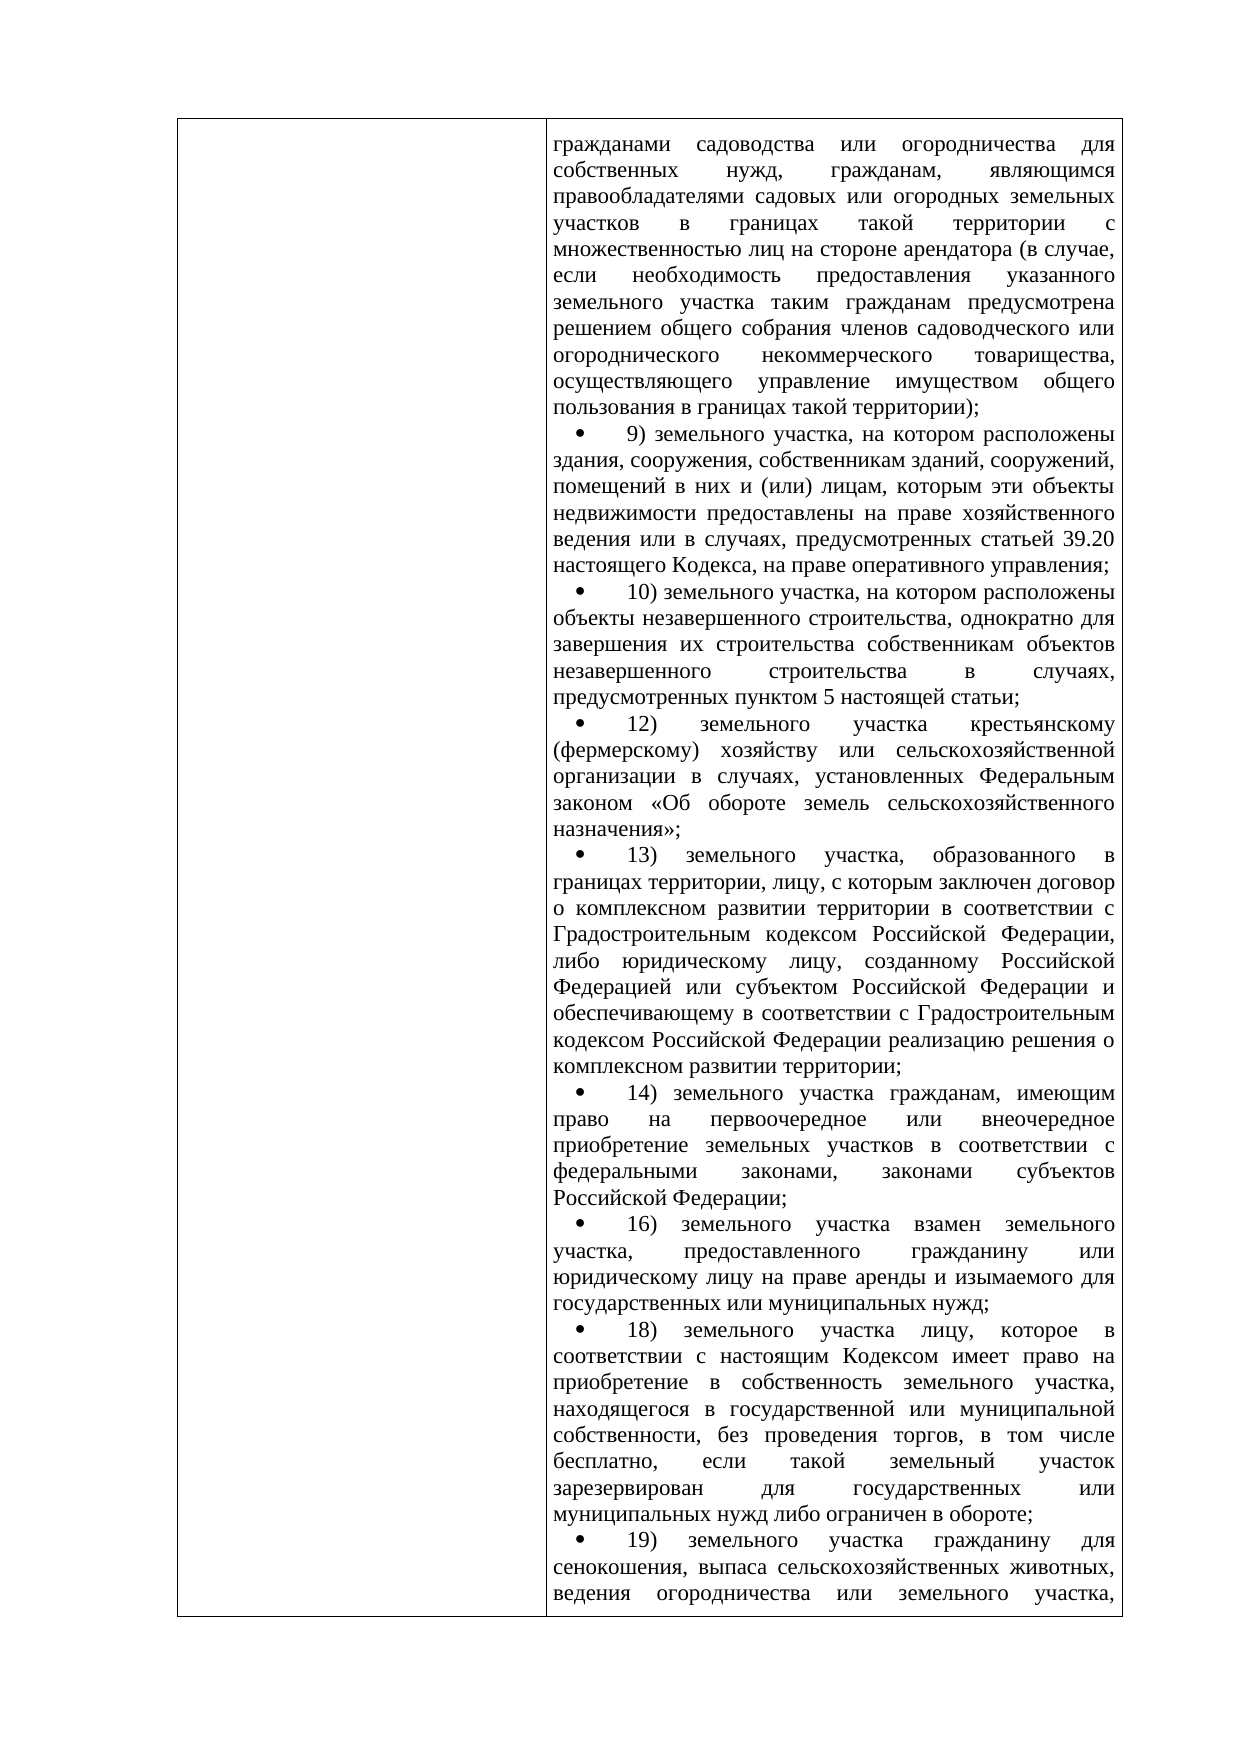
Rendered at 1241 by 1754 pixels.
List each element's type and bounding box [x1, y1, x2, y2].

table_cell [178, 119, 546, 1616]
table_cell [547, 119, 1122, 1616]
